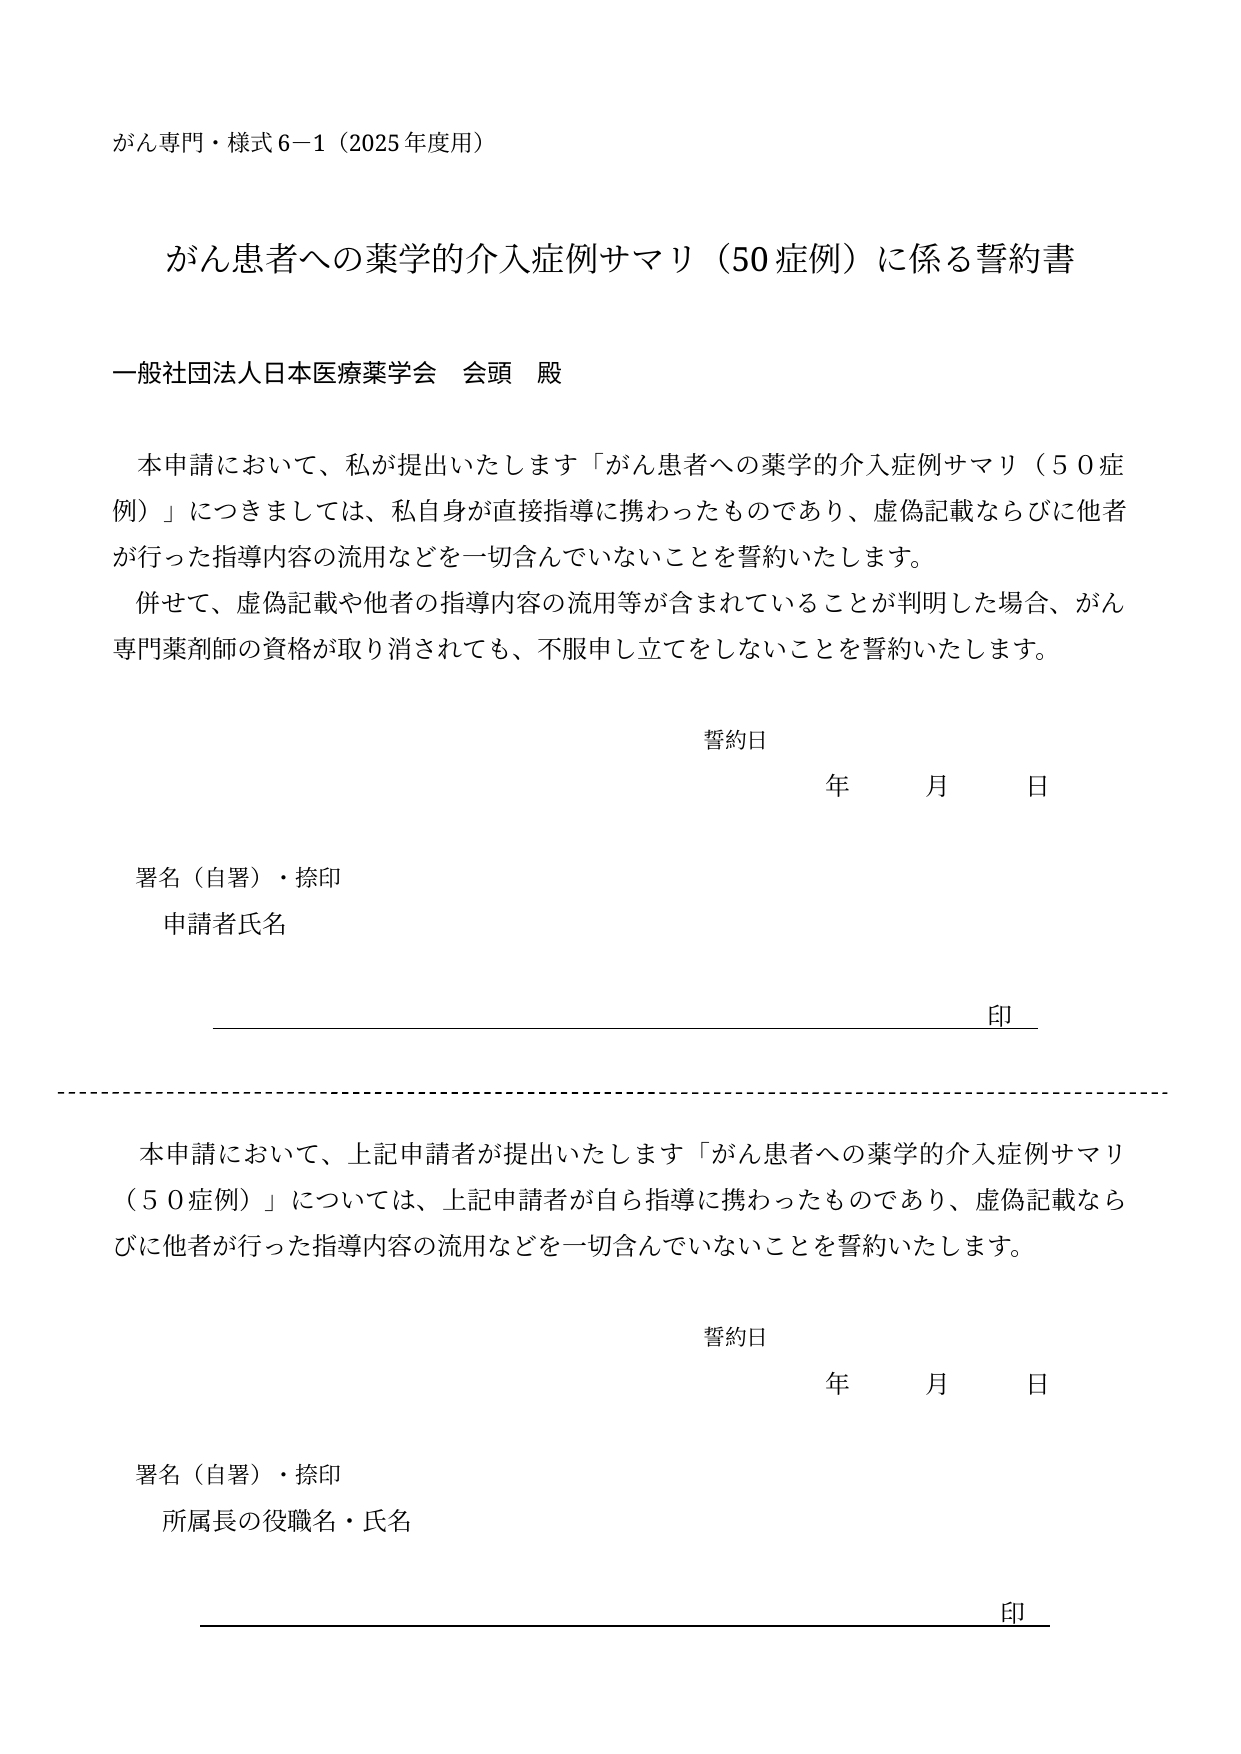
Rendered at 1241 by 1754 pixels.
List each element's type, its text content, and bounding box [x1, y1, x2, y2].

text 年 月 日 [112, 762, 1128, 808]
text がん専門・様式6－1（2025年度用） [112, 119, 1128, 165]
text 署名（自署）・捺印 [112, 1451, 1128, 1497]
text 印 [112, 1589, 1128, 1635]
text 印 [112, 992, 1128, 1038]
text 誓約日 [112, 1313, 1128, 1359]
text 本申請において、上記申請者が提出いたします「がん患者への薬学的介入症例サマリ（５０症例）」については、上記申請者が自ら指導に携わったものであり、虚偽記載ならびに他者が行った指導内容の流用などを一切含んでいないことを誓約いたします。 [112, 1129, 1128, 1267]
text 本申請において、私が提出いたします「がん患者への薬学的介入症例サマリ（５０症例）」につきましては、私自身が直接指導に携わったものであり、虚偽記載ならびに他者が行った指導内容の流用などを一切含んでいないことを誓約いたします。 [112, 441, 1128, 578]
text 年 月 日 [112, 1359, 1128, 1405]
text 署名（自署）・捺印 [112, 854, 1128, 900]
text 申請者氏名 [112, 900, 1128, 946]
text がん患者への薬学的介入症例サマリ（50症例）に係る誓約書 [112, 211, 1128, 303]
text 一般社団法人日本医療薬学会 会頭 殿 [112, 349, 1128, 394]
text 誓約日 [112, 716, 1128, 762]
text 併せて、虚偽記載や他者の指導内容の流用等が含まれていることが判明した場合、がん専門薬剤師の資格が取り消されても、不服申し立てをしないことを誓約いたします。 [112, 578, 1128, 670]
text 所属長の役職名・氏名 [112, 1497, 1128, 1543]
